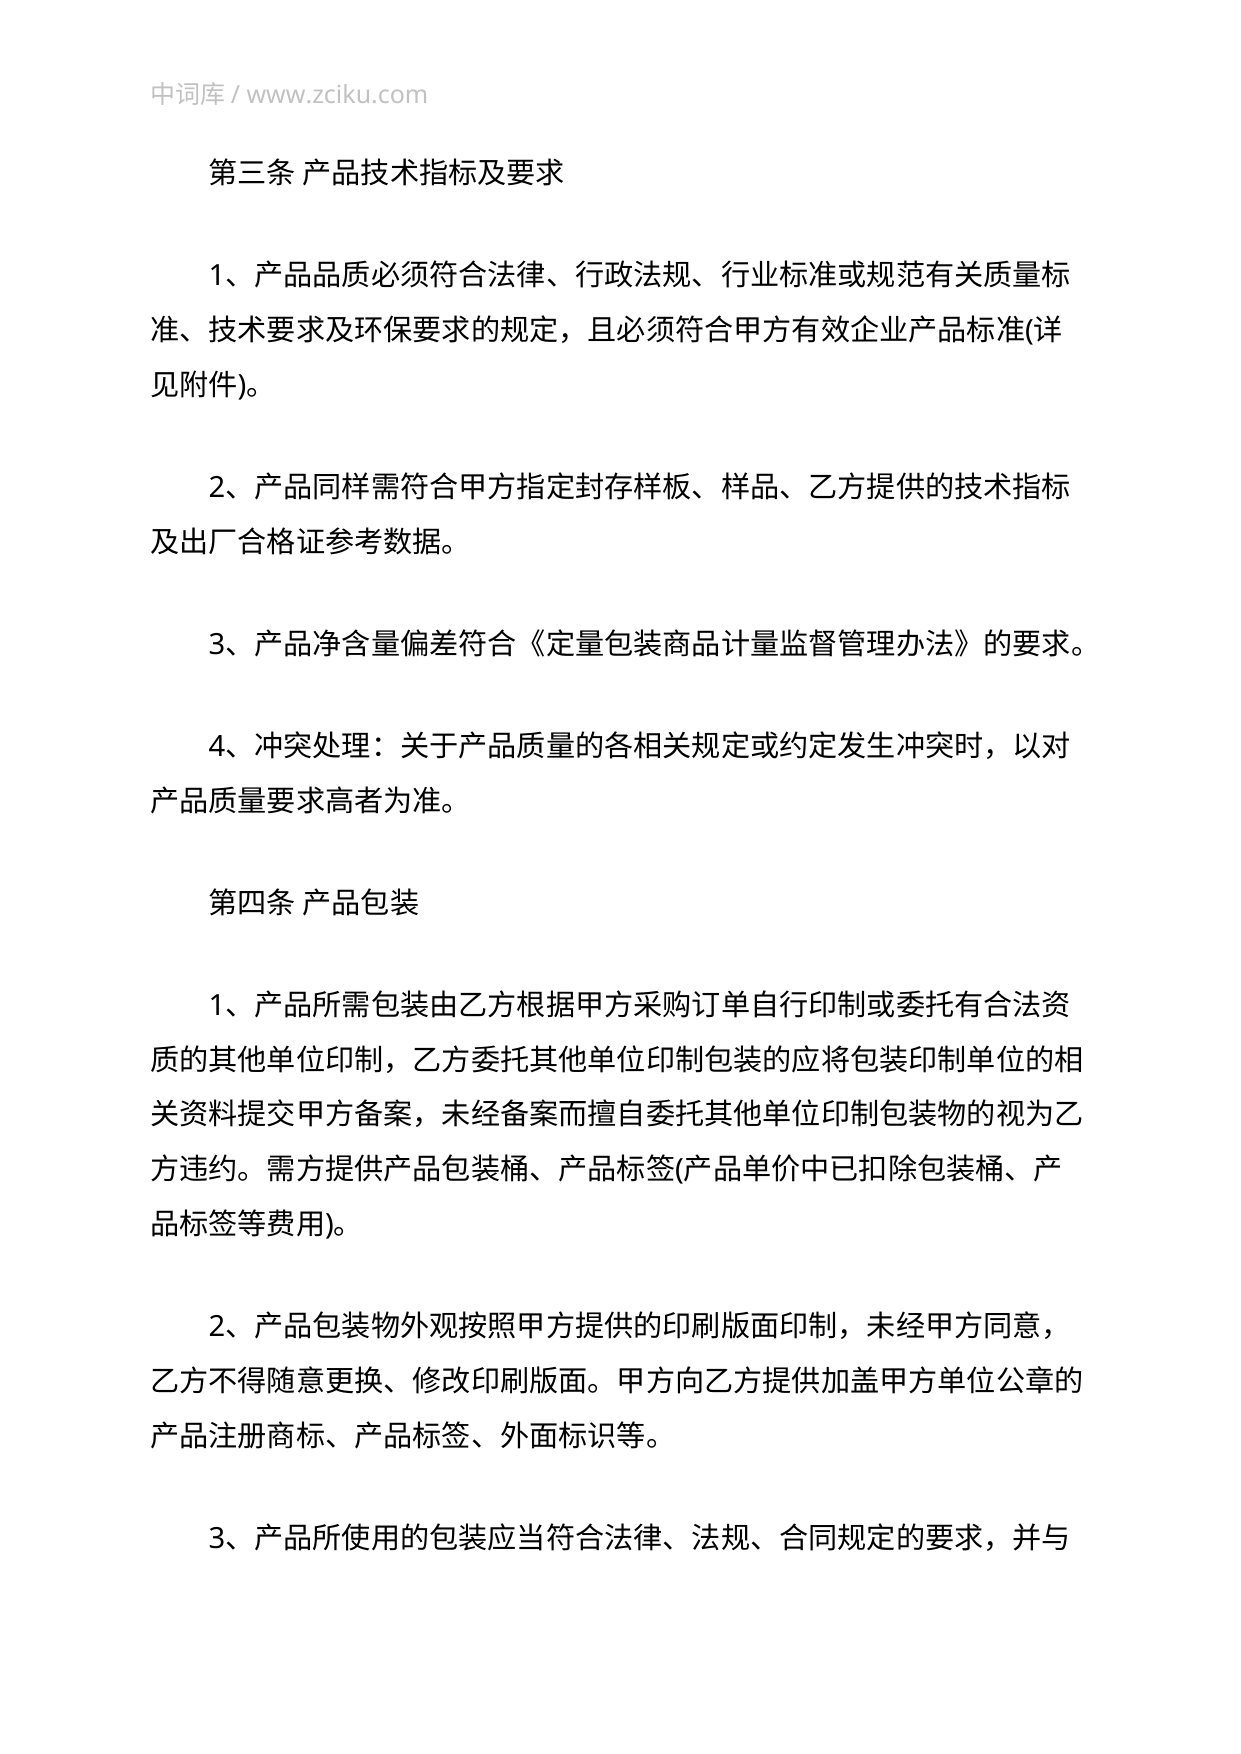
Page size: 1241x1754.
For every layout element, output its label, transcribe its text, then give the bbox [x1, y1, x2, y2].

text 4、冲突处理：关于产品质量的各相关规定或约定发生冲突时，以对产品质量要求高者为准。 [150, 722, 1090, 820]
text 第四条 产品包装 [150, 879, 1090, 922]
text 1、产品品质必须符合法律、行政法规、行业标准或规范有关质量标准、技术要求及环保要求的规定，且必须符合甲方有效企业产品标准(详见附件)。 [150, 252, 1090, 404]
text 2、产品包装物外观按照甲方提供的印刷版面印制，未经甲方同意，乙方不得随意更换、修改印刷版面。甲方向乙方提供加盖甲方单位公章的产品注册商标、产品标签、外面标识等。 [150, 1303, 1090, 1455]
text 1、产品所需包装由乙方根据甲方采购订单自行印制或委托有合法资质的其他单位印制，乙方委托其他单位印制包装的应将包装印制单位的相关资料提交甲方备案，未经备案而擅自委托其他单位印制包装物的视为乙方违约。需方提供产品包装桶、产品标签(产品单价中已扣除包装桶、产品标签等费用)。 [150, 981, 1090, 1243]
text 3、产品净含量偏差符合《定量包装商品计量监督管理办法》的要求。 [150, 621, 1090, 663]
text 第三条 产品技术指标及要求 [150, 150, 1090, 192]
text 2、产品同样需符合甲方指定封存样板、样品、乙方提供的技术指标及出厂合格证参考数据。 [150, 464, 1090, 561]
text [150, 1514, 1090, 1557]
